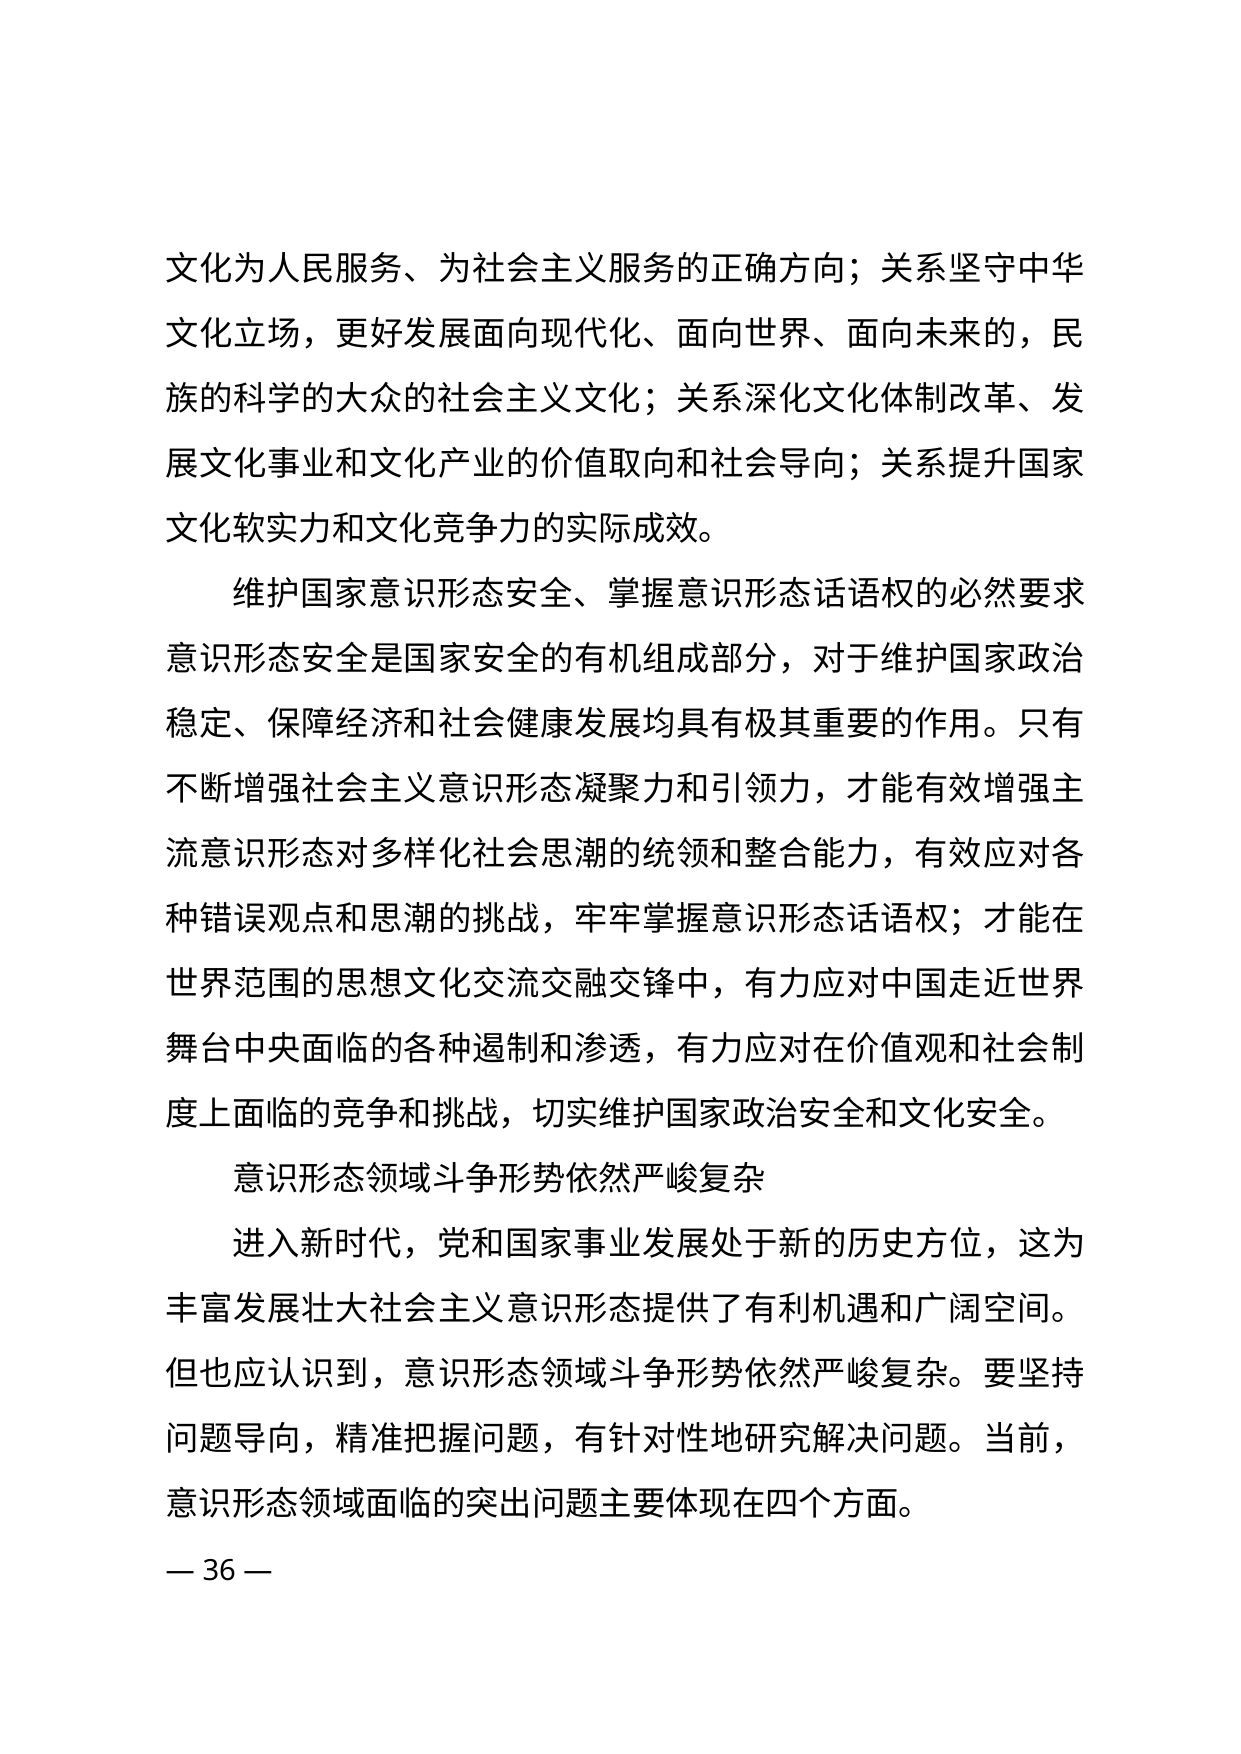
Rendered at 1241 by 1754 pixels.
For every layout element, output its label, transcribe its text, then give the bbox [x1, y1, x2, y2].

text 维护国家意识形态安全、掌握意识形态话语权的必然要求。意识形态安全是国家安全的有机组成部分，对于维护国家政治稳定、保障经济和社会健康发展均具有极其重要的作用。只有不断增强社会主义意识形态凝聚力和引领力，才能有效增强主流意识形态对多样化社会思潮的统领和整合能力，有效应对各种错误观点和思潮的挑战，牢牢掌握意识形态话语权；才能在世界范围的思想文化交流交融交锋中，有力应对中国走近世界舞台中央面临的各种遏制和渗透，有力应对在价值观和社会制度上面临的竞争和挑战，切实维护国家政治安全和文化安全。 [165, 558, 1087, 1143]
text 意识形态领域斗争形势依然严峻复杂 [165, 1143, 1087, 1208]
text 进入新时代，党和国家事业发展处于新的历史方位，这为丰富发展壮大社会主义意识形态提供了有利机遇和广阔空间。但也应认识到，意识形态领域斗争形势依然严峻复杂。要坚持问题导向，精准把握问题，有针对性地研究解决问题。当前，意识形态领域面临的突出问题主要体现在四个方面。 [165, 1208, 1087, 1533]
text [165, 233, 1087, 558]
